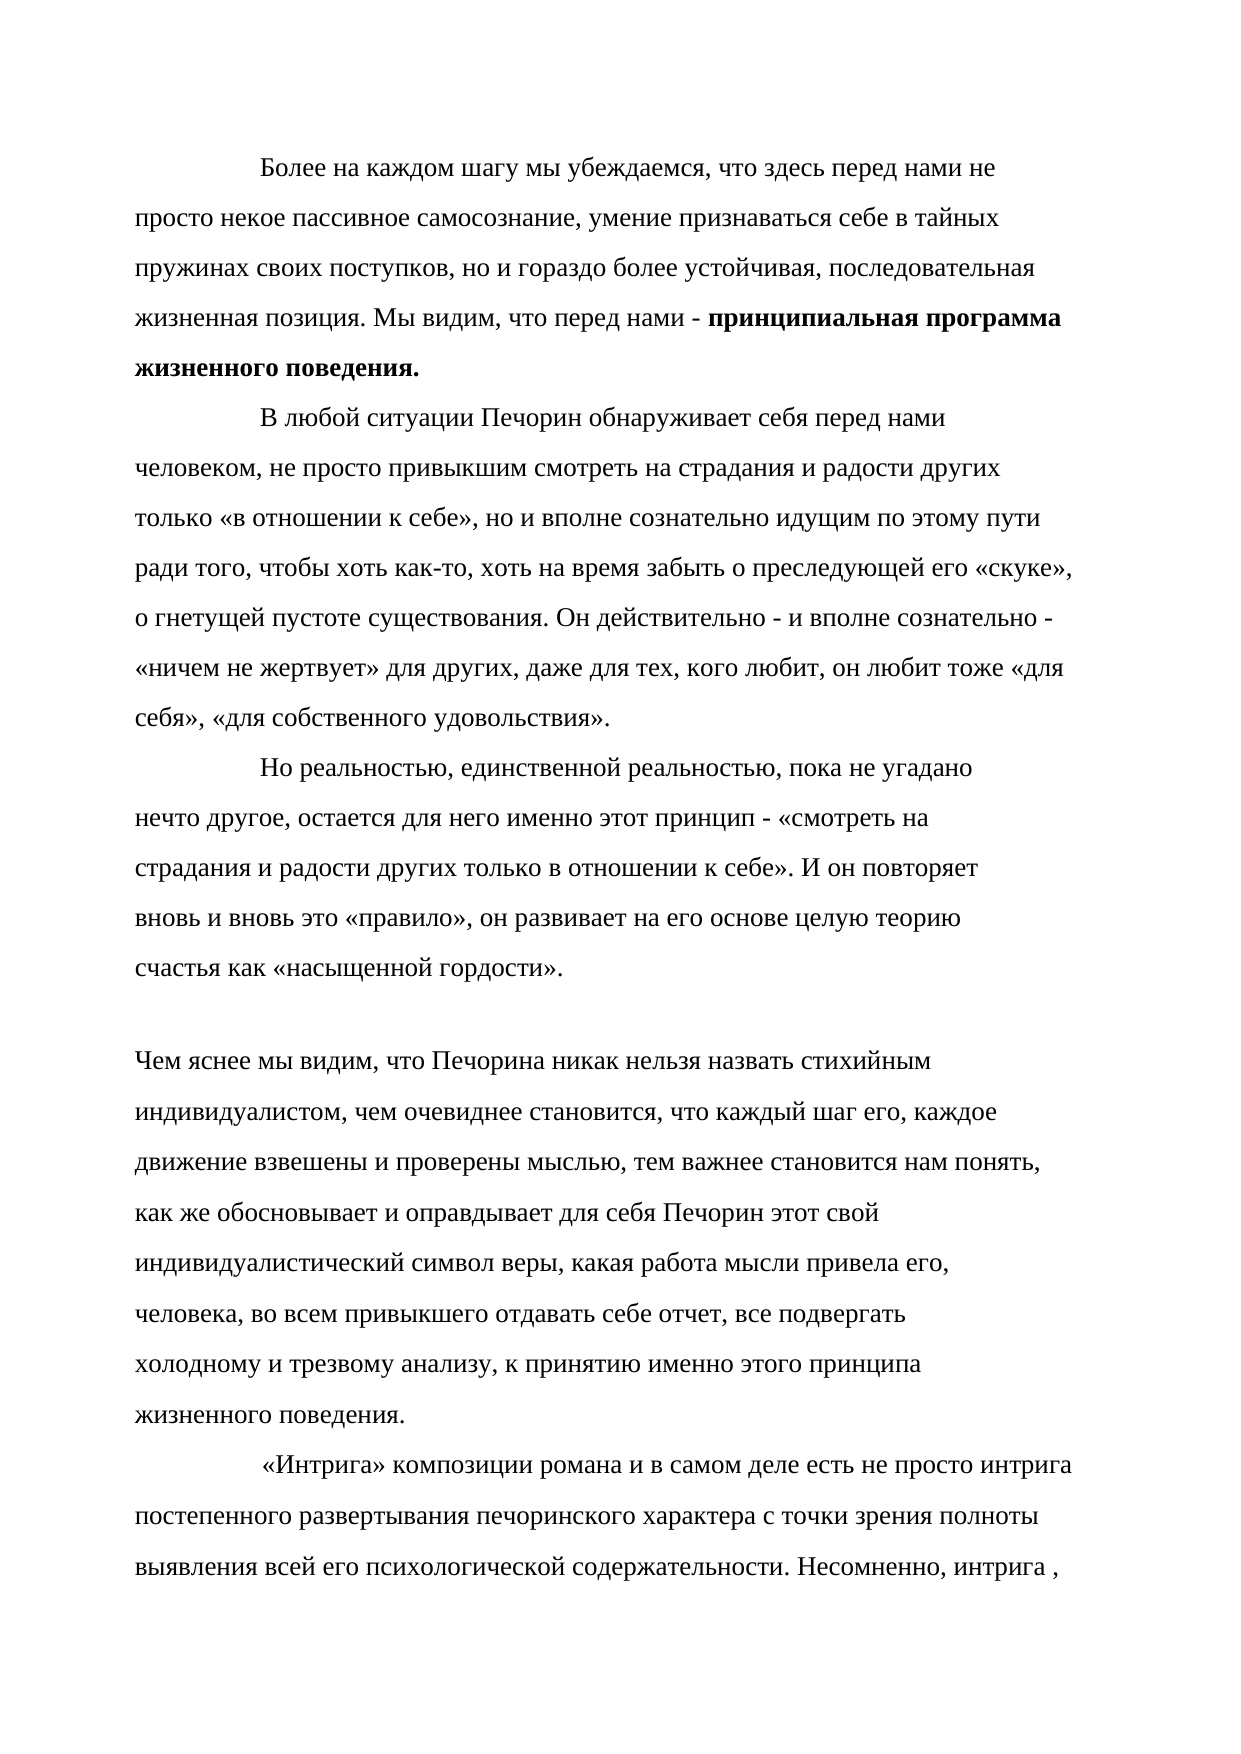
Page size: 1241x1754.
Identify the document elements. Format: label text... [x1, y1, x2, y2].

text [134, 1433, 1082, 1585]
text Но реальностью, единственной реальностью, пока не угадано нечто другое, остается для него именно этот принцип - «смотреть на страдания и радости других только в отношении к себе». И он повторяет вновь и вновь это «правило», он развивает на его основе целую теорию счастья как «насыщенной гордости». [134, 736, 1017, 986]
text Чем яснее мы видим, что Печорина никак нельзя назвать стихийным индивидуалистом, чем очевиднее становится, что каждый шаг его, каждое движение взвешены и проверены мыслью, тем важнее становится нам понять, как же обосновывает и оправдывает для себя Печорин этот свой индивидуалистический символ веры, какая работа мысли привела его, человека, во всем привыкшего отдавать себе отчет, все подвергать [134, 1029, 1042, 1332]
text В любой ситуации Печорин обнаруживает себя перед нами человеком, не просто привыкшим смотреть на страдания и радости других только «в отношении к себе», но и вполне сознательно идущим по этому пути ради того, чтобы хоть как-то, хоть на время забыть о преследующей его «скуке», о гнетущей пустоте существования. Он действительно - и вполне сознательно - «ничем не жертвует» для других, даже для тех, кого любит, он любит тоже «для себя», «для собственного удовольствия». [134, 386, 1078, 736]
text холодному и трезвому анализу, к принятию именно этого принципа жизненного поведения. [134, 1332, 965, 1433]
text Более на каждом шагу мы убеждаемся, что здесь перед нами не просто некое пассивное самосознание, умение признаваться себе в тайных пружинах своих поступков, но и гораздо более устойчивая, последовательная жизненная позиция. Мы видим, что перед нами - принципиальная программа жизненного поведения. [134, 136, 1078, 386]
